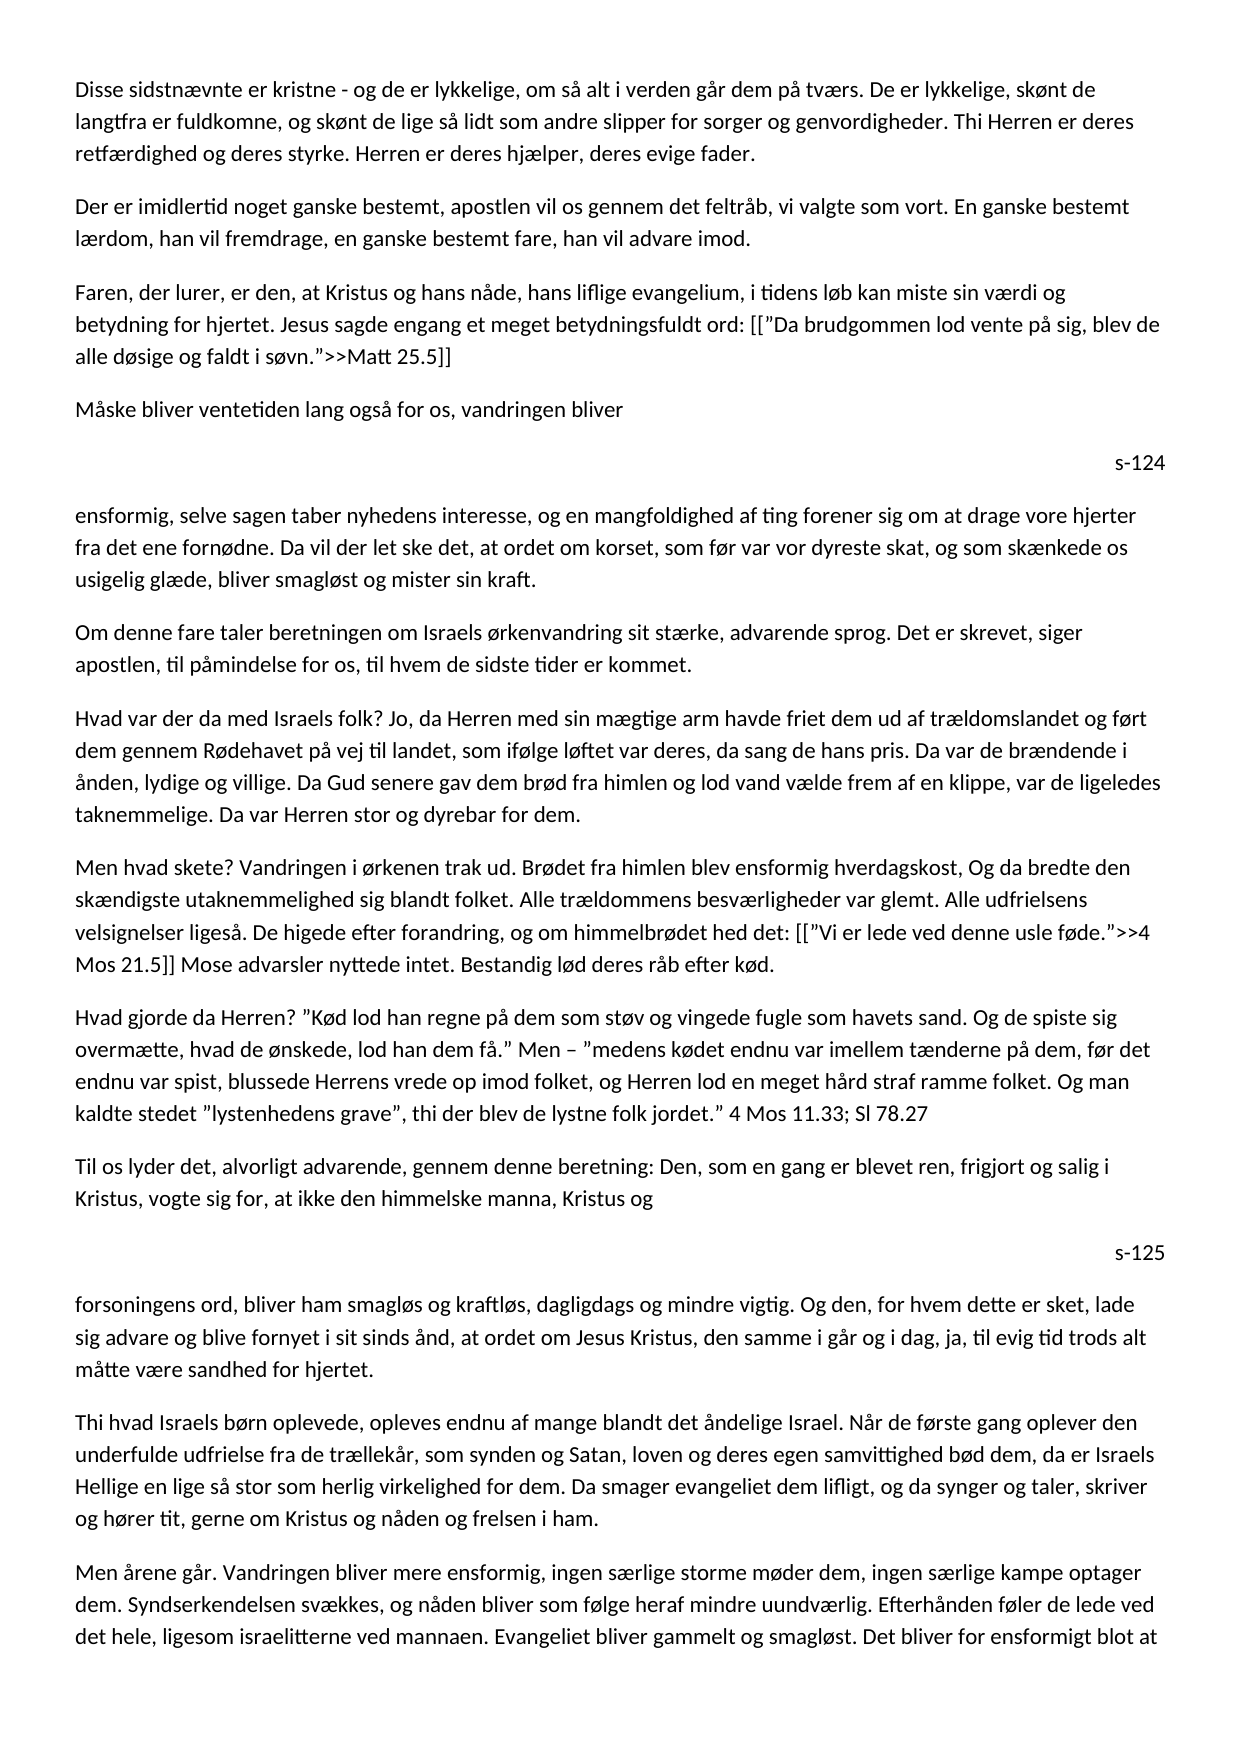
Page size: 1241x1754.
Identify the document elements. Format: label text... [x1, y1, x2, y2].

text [75, 1558, 1165, 1650]
text Om denne fare taler beretningen om Israels ørkenvandring sit stærke, advarende sprog. Det er skrevet, siger apostlen, til påmindelse for os, til hvem de sidste tider er kommet. [75, 618, 1165, 679]
text Faren, der lurer, er den, at Kristus og hans nåde, hans liflige evangelium, i tidens løb kan miste sin værdi og betydning for hjertet. Jesus sagde engang et meget betydningsfuldt ord: [[”Da brudgommen lod vente på sig, blev de alle døsige og faldt i søvn.”>>Matt 25.5]] [75, 278, 1165, 370]
text s-125 [75, 1238, 1165, 1266]
text Hvad gjorde da Herren? ”Kød lod han regne på dem som støv og vingede fugle som havets sand. Og de spiste sig overmætte, hvad de ønskede, lod han dem få.” Men – ”medens kødet endnu var imellem tænderne på dem, før det endnu var spist, blussede Herrens vrede op imod folket, og Herren lod en meget hård straf ramme folket. Og man kaldte stedet ”lystenhedens grave”, thi der blev de lystne folk jordet.” 4 Mos 11.33; Sl 78.27 [75, 1003, 1165, 1127]
text Til os lyder det, alvorligt advarende, gennem denne beretning: Den, som en gang er blevet ren, frigjort og salig i Kristus, vogte sig for, at ikke den himmelske manna, Kristus og [75, 1152, 1165, 1213]
text Måske bliver ventetiden lang også for os, vandringen bliver [75, 395, 1165, 423]
text Disse sidstnævnte er kristne - og de er lykkelige, om så alt i verden går dem på tværs. De er lykkelige, skønt de langtfra er fuldkomne, og skønt de lige så lidt som andre slipper for sorger og genvordigheder. Thi Herren er deres retfærdighed og deres styrke. Herren er deres hjælper, deres evige fader. [75, 75, 1165, 167]
text Thi hvad Israels børn oplevede, opleves endnu af mange blandt det åndelige Israel. Når de første gang oplever den underfulde udfrielse fra de trællekår, som synden og Satan, loven og deres egen samvittighed bød dem, da er Israels Hellige en lige så stor som herlig virkelighed for dem. Da smager evangeliet dem lifligt, og da synger og taler, skriver og hører tit, gerne om Kristus og nåden og frelsen i ham. [75, 1408, 1165, 1533]
text Men hvad skete? Vandringen i ørkenen trak ud. Brødet fra himlen blev ensformig hverdagskost, Og da bredte den skændigste utaknemmelighed sig blandt folket. Alle trældommens besværligheder var glemt. Alle udfrielsens velsignelser ligeså. De higede efter forandring, og om himmelbrødet hed det: [[”Vi er lede ved denne usle føde.”>>4 Mos 21.5]] Mose advarsler nyttede intet. Bestandig lød deres råb efter kød. [75, 853, 1165, 978]
text s-124 [75, 448, 1165, 476]
text forsoningens ord, bliver ham smagløs og kraftløs, dagligdags og mindre vigtig. Og den, for hvem dette er sket, lade sig advare og blive fornyet i sit sinds ånd, at ordet om Jesus Kristus, den samme i går og i dag, ja, til evig tid trods alt måtte være sandhed for hjertet. [75, 1291, 1165, 1383]
text Der er imidlertid noget ganske bestemt, apostlen vil os gennem det feltråb, vi valgte som vort. En ganske bestemt lærdom, han vil fremdrage, en ganske bestemt fare, han vil advare imod. [75, 192, 1165, 253]
text ensformig, selve sagen taber nyhedens interesse, og en mangfoldighed af ting forener sig om at drage vore hjerter fra det ene fornødne. Da vil der let ske det, at ordet om korset, som før var vor dyreste skat, og som skænkede os usigelig glæde, bliver smagløst og mister sin kraft. [75, 501, 1165, 593]
text Hvad var der da med Israels folk? Jo, da Herren med sin mægtige arm havde friet dem ud af trældomslandet og ført dem gennem Rødehavet på vej til landet, som ifølge løftet var deres, da sang de hans pris. Da var de brændende i ånden, lydige og villige. Da Gud senere gav dem brød fra himlen og lod vand vælde frem af en klippe, var de ligeledes taknemmelige. Da var Herren stor og dyrebar for dem. [75, 704, 1165, 828]
